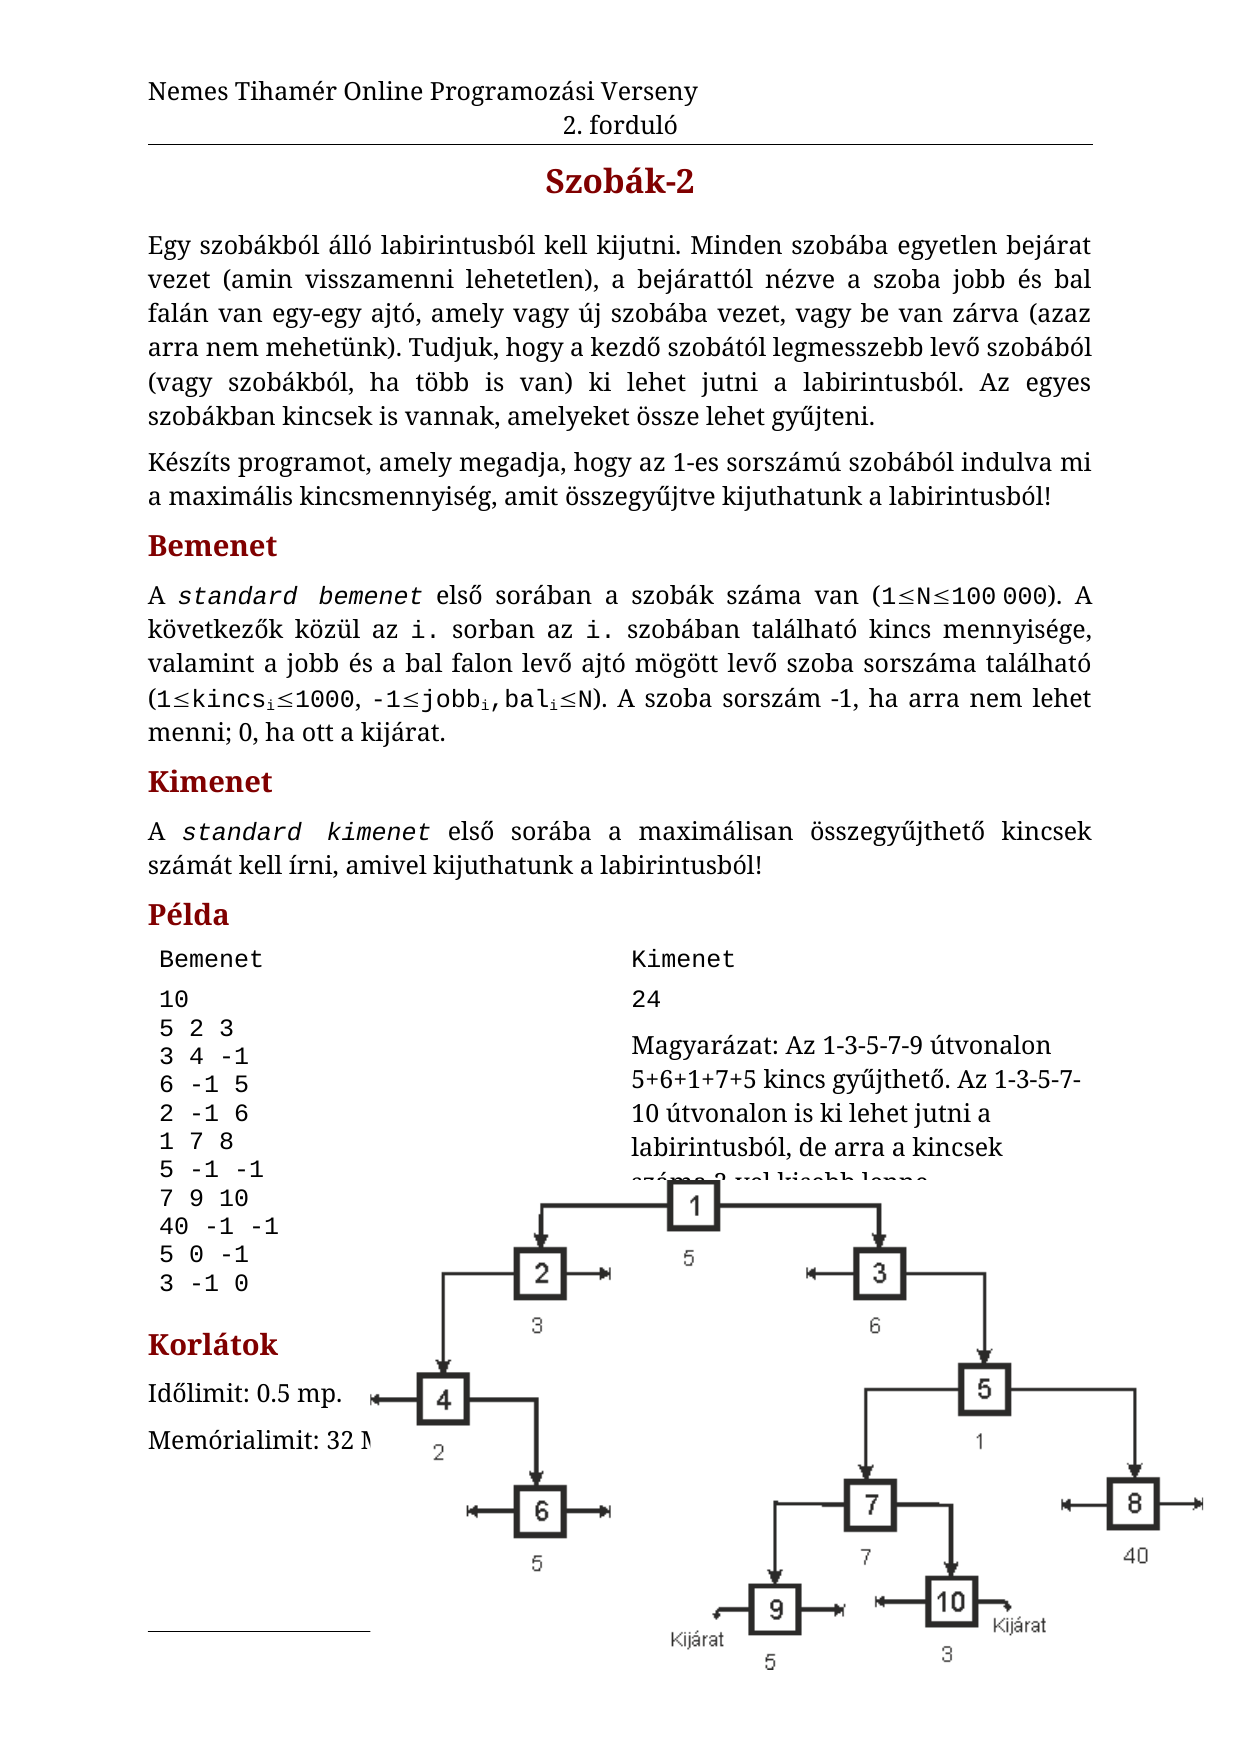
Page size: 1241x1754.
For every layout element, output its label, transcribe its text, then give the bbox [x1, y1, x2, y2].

subtitle Szobák-2 [148, 157, 1093, 203]
subtitle Bemenet [148, 525, 1093, 565]
text Egy szobákból álló labirintusból kell kijutni. Minden szobába egyetlen bejárat vezet (amin visszamenni lehetetlen), a bejárattól nézve a szoba jobb és bal falán van egy-egy ajtó, amely vagy új szobába vezet, vagy be van zárva (azaz arra nem mehetünk). Tudjuk, hogy a kezdő szobától legmesszebb levő szobából (vagy szobákból, ha több is van) ki lehet jutni a labirintusból. Az egyes szobákban kincsek is vannak, amelyeket össze lehet gyűjteni. [148, 228, 1093, 432]
text A standard bemenet első sorában a szobák száma van (1N100000). A következők közül az i. sorban az i. szobában található kincs mennyisége, valamint a jobb és a bal falon levő ajtó mögött levő szoba sorszáma található (1kincsi1000, -1jobbi,baliN). A szoba sorszám -1, ha arra nem lehet menni; 0, ha ott a kijárat. [148, 578, 1093, 748]
subtitle Korlátok [148, 1324, 370, 1363]
table_cell 24 Magyarázat: Az 1-3-5-7-9 útvonalon 5+6+1+7+5 kincs gyűjthető. Az 1-3-5-7-10 útvonalon is ki lehet jutni a labirintusból, de arra a kincsek száma 2-vel kisebb lenne. [620, 987, 1092, 1180]
table_header Bemenet [148, 946, 620, 987]
subtitle Kimenet [148, 761, 1093, 801]
table_header Kimenet [620, 946, 1092, 987]
text Időlimit: 0.5 mp. [148, 1376, 370, 1410]
text Készíts programot, amely megadja, hogy az 1-es sorszámú szobából indulva mi a maximális kincsmennyiség, amit összegyűjtve kijuthatunk a labirintusból! [148, 445, 1093, 513]
picture [370, 1180, 1204, 1670]
text A standard kimenet első sorába a maximálisan összegyűjthető kincsek számát kell írni, amivel kijuthatunk a labirintusból! [148, 813, 1093, 882]
text Memórialimit: 32 MB [148, 1422, 370, 1457]
subtitle Példa [148, 894, 1093, 934]
table_cell 10 5 2 3 3 4 -1 6 -1 5 2 -1 6 1 7 8 5 -1 -1 7 9 10 40 -1 -1 5 0 -1 3 -1 0 [148, 987, 620, 1311]
